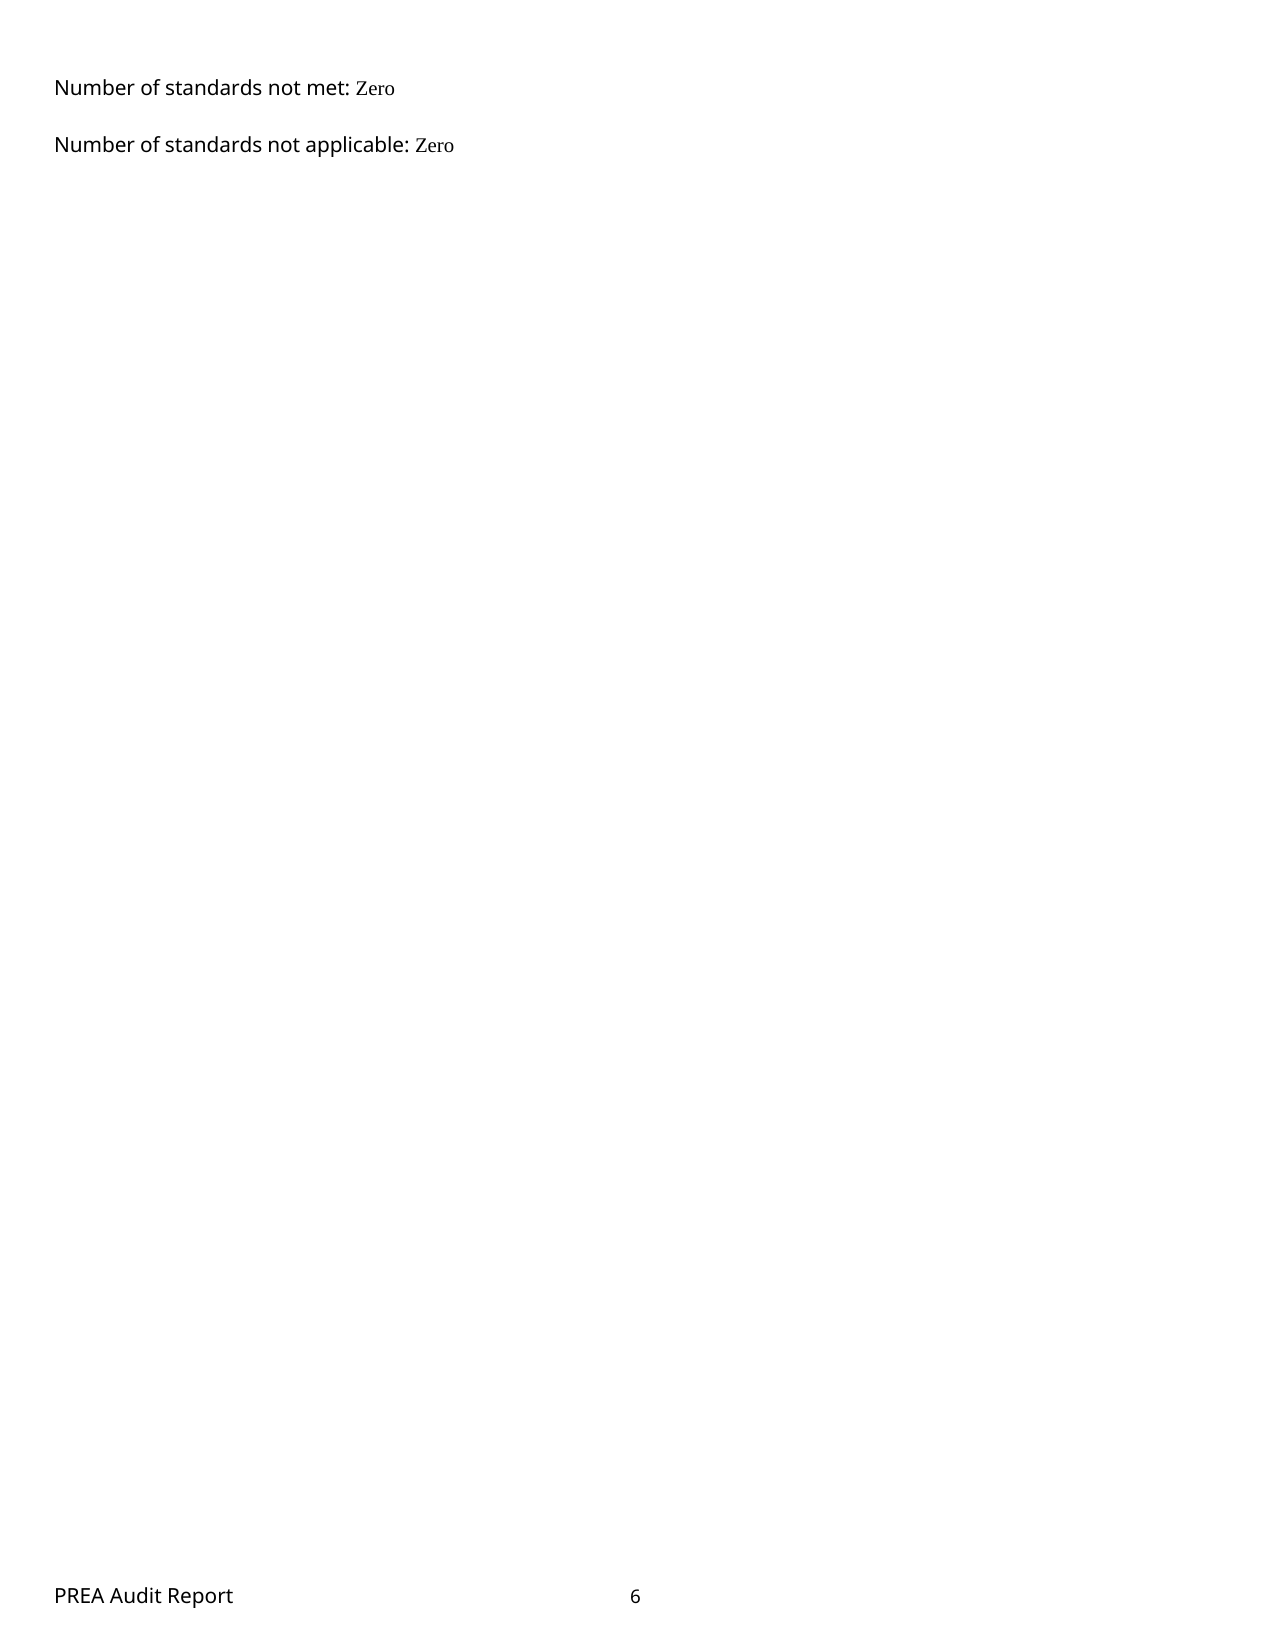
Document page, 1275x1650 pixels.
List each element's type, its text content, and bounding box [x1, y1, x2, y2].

text Number of standards not applicable: [54, 130, 1216, 159]
text Number of standards not met: [54, 73, 1216, 102]
